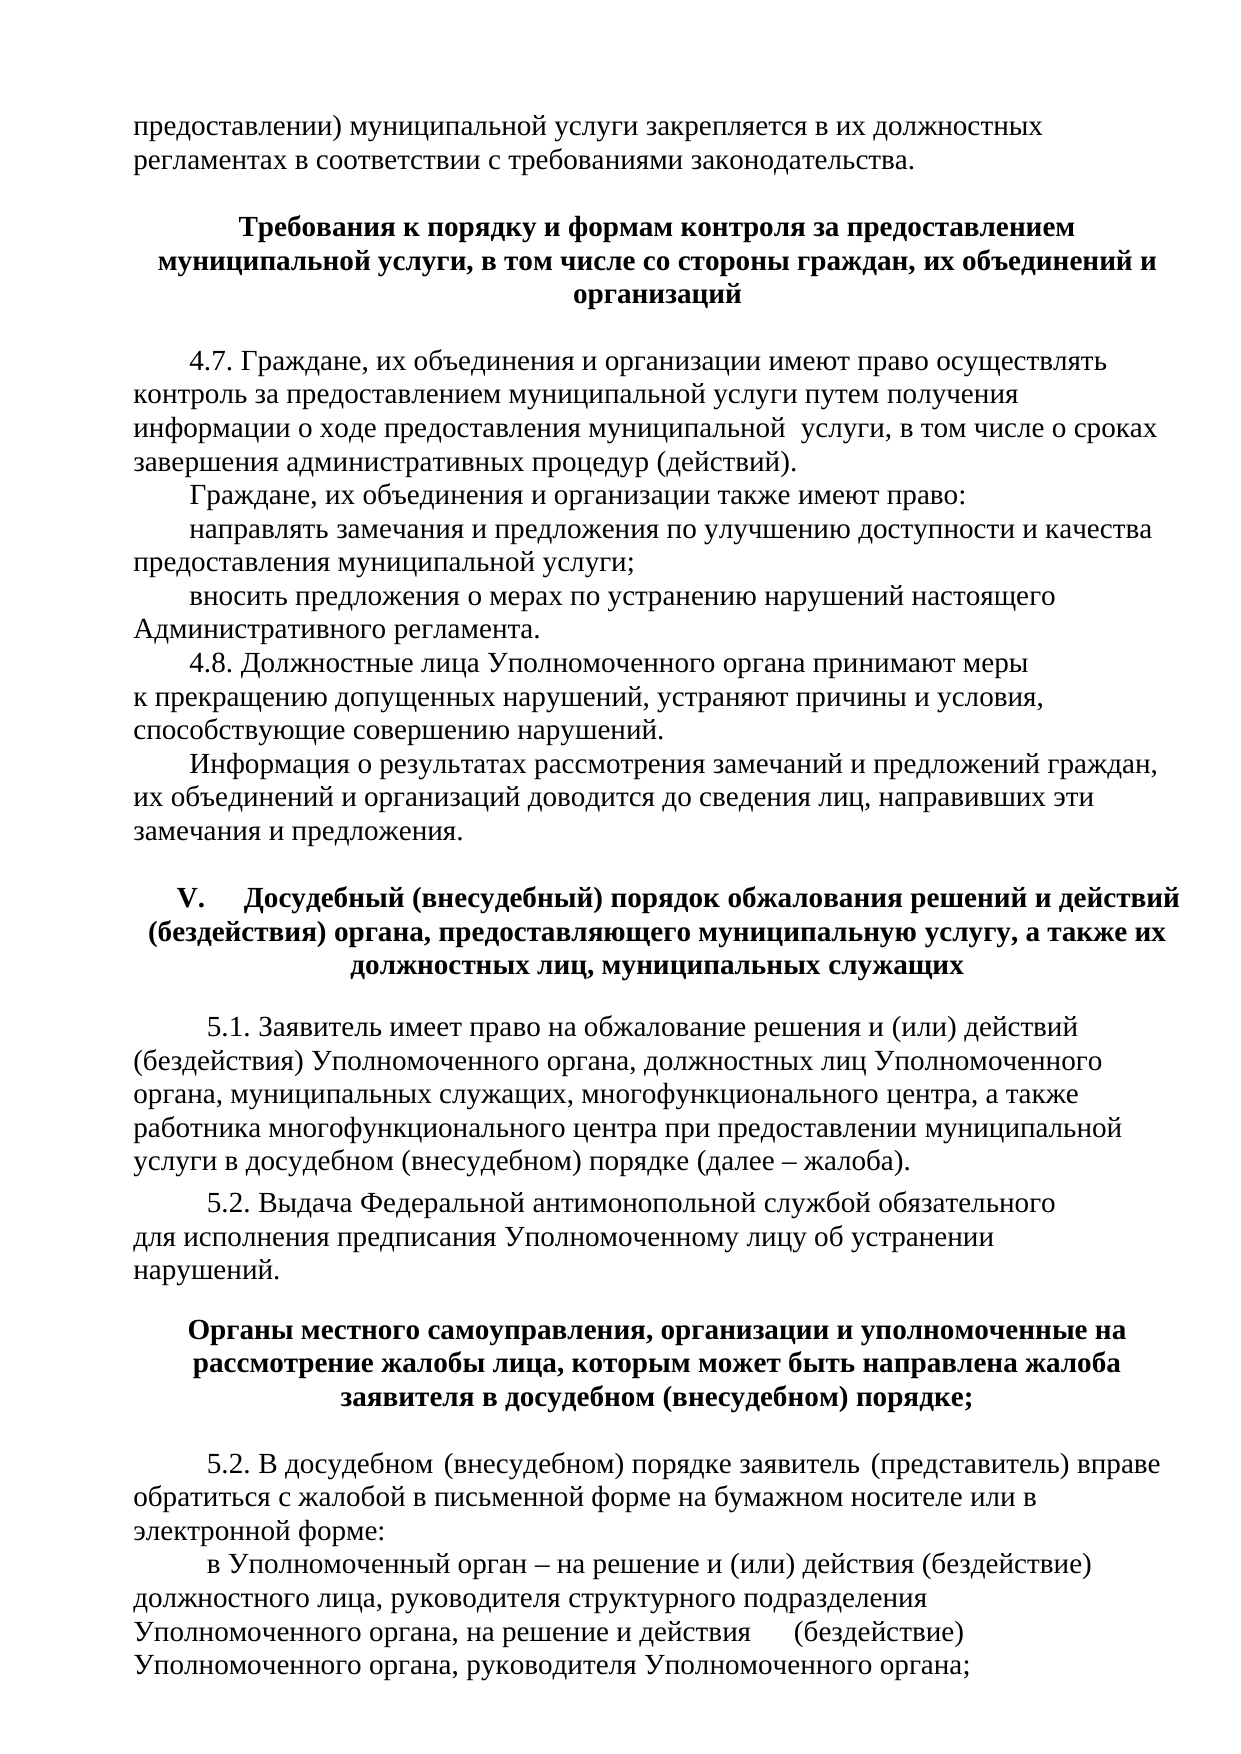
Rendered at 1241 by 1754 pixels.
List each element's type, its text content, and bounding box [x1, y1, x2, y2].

subtitle Требования к порядку и формам контроля за предоставлением муниципальной услуги, в том числе со стороны граждан, их объединений и организаций [153, 209, 1161, 310]
text Информация о результатах рассмотрения замечаний и предложений граждан, их объединений и организаций доводится до сведения лиц, направивших эти замечания и предложения. [133, 746, 1166, 846]
text в Уполномоченный орган – на решение и (или) действия (бездействие) должностного лица, руководителя структурного подразделения Уполномоченного органа, на решение и действия (бездействие) Уполномоченного органа, руководителя Уполномоченного органа; [133, 1547, 1161, 1681]
list Выдача Федеральной антимонопольной службой обязательного для исполнения предписания Уполномоченному лицу об устранении нарушений. [133, 1185, 1104, 1286]
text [133, 108, 1182, 175]
subtitle Органы местного самоуправления, организации и уполномоченные на рассмотрение жалобы лица, которым может быть направлена жалоба заявителя в досудебном (внесудебном) порядке; [135, 1312, 1179, 1413]
list Должностные лица Уполномоченного органа принимают меры к прекращению допущенных нарушений, устраняют причины и условия, способствующие совершению нарушений. [133, 645, 1050, 746]
text вносить предложения о мерах по устранению нарушений настоящего Административного регламента. [133, 578, 1166, 645]
list В досудебном (внесудебном) порядке заявитель (представитель) вправе обратиться с жалобой в письменной форме на бумажном носителе или в электронной форме: [133, 1446, 1162, 1547]
text направлять замечания и предложения по улучшению доступности и качества предоставления муниципальной услуги; [133, 511, 1166, 578]
list Заявитель имеет право на обжалование решения и (или) действий (бездействия) Уполномоченного органа, должностных лиц Уполномоченного органа, муниципальных служащих, многофункционального центра, а также работника многофункционального центра при предоставлении муниципальной услуги в досудебном (внесудебном) порядке (далее – жалоба). [133, 1009, 1147, 1177]
text (бездействия) органа, предоставляющего муниципальную услугу, а также их должностных лиц, муниципальных служащих [134, 914, 1179, 981]
text Граждане, их объединения и организации также имеют право: [189, 477, 1211, 511]
list Граждане, их объединения и организации имеют право осуществлять контроль за предоставлением муниципальной услуги путем получения информации о ходе предоставления муниципальной услуги, в том числе о сроках завершения административных процедур (действий). [133, 343, 1164, 477]
subtitle Досудебный (внесудебный) порядок обжалования решений и действий [177, 880, 1211, 914]
